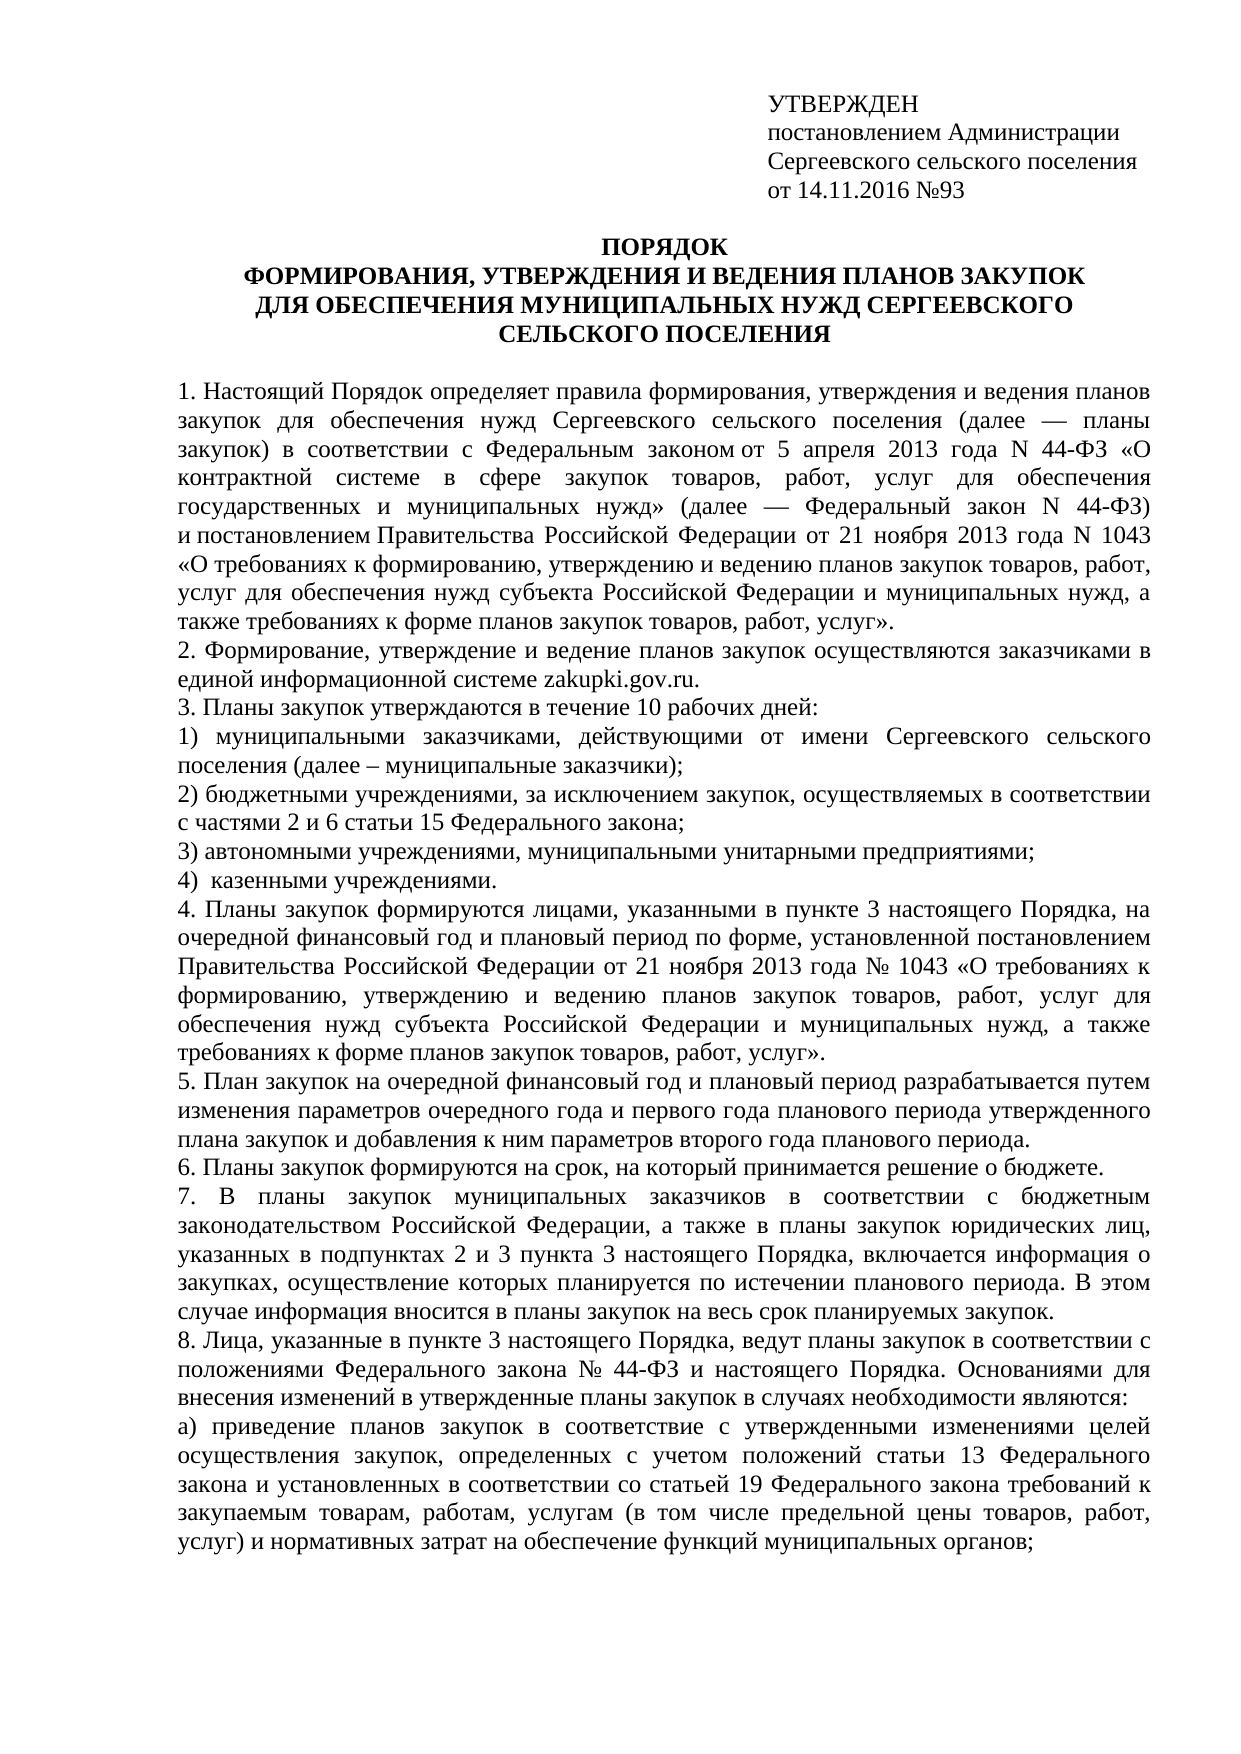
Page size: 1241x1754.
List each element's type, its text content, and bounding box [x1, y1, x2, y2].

text 3. Планы закупок утверждаются в течение 10 рабочих дней: [177, 692, 1152, 721]
text 3) автономными учреждениями, муниципальными унитарными предприятиями; [177, 836, 1152, 865]
text 2. Формирование, утверждение и ведение планов закупок осуществляются заказчиками в единой информационной системе zakupki.gov.ru. [177, 635, 1152, 692]
text 5. План закупок на очередной финансовый год и плановый период разрабатывается путем изменения параметров очередного года и первого года планового периода утвержденного плана закупок и добавления к ним параметров второго года планового периода. [177, 1066, 1152, 1152]
text 4) казенными учреждениями. [177, 865, 1152, 894]
text 8. Лица, указанные в пункте 3 настоящего Порядка, ведут планы закупок в соответствии с положениями Федерального закона № 44-ФЗ и настоящего Порядка. Основаниями для внесения изменений в утвержденные планы закупок в случаях необходимости являются: [177, 1325, 1152, 1411]
text ПОРЯДОК [177, 232, 1152, 261]
text 6. Планы закупок формируются на срок, на который принимается решение о бюджете. [177, 1152, 1152, 1181]
text постановлением Администрации [693, 117, 1152, 146]
text 2) бюджетными учреждениями, за исключением закупок, осуществляемых в соответствии с частями 2 и 6 статьи 15 Федерального закона; [177, 779, 1152, 836]
text ФОРМИРОВАНИЯ, УТВЕРЖДЕНИЯ И ВЕДЕНИЯ ПЛАНОВ ЗАКУПОК [177, 261, 1152, 290]
text Сергеевского сельского поселения [693, 146, 1152, 175]
text УТВЕРЖДЕН [693, 89, 1152, 117]
text от 14.11.2016 №93 [693, 175, 1152, 204]
text ДЛЯ ОБЕСПЕЧЕНИЯ МУНИЦИПАЛЬНЫХ НУЖД СЕРГЕЕВСКОГО СЕЛЬСКОГО ПОСЕЛЕНИЯ [177, 290, 1152, 347]
text а) приведение планов закупок в соответствие с утвержденными изменениями целей осуществления закупок, определенных с учетом положений статьи 13 Федерального закона и установленных в соответствии со статьей 19 Федерального закона требований к закупаемым товарам, работам, услугам (в том числе предельной цены товаров, работ, услуг) и нормативных затрат на обеспечение функций муниципальных органов; [177, 1411, 1152, 1555]
text 1) муниципальными заказчиками, действующими от имени Сергеевского сельского поселения (далее – муниципальные заказчики); [177, 721, 1152, 779]
text 7. В планы закупок муниципальных заказчиков в соответствии с бюджетным законодательством Российской Федерации, а также в планы закупок юридических лиц, указанных в подпунктах 2 и 3 пункта 3 настоящего Порядка, включается информация о закупках, осуществление которых планируется по истечении планового периода. В этом случае информация вносится в планы закупок на весь срок планируемых закупок. [177, 1181, 1152, 1325]
text 1. Настоящий Порядок определяет правила формирования, утверждения и ведения планов закупок для обеспечения нужд Сергеевского сельского поселения (далее — планы закупок) в соответствии с Федеральным законом от 5 апреля 2013 года N 44-ФЗ «О контрактной системе в сфере закупок товаров, работ, услуг для обеспечения государственных и муниципальных нужд» (далее — Федеральный закон N 44-ФЗ) и постановлением Правительства Российской Федерации от 21 ноября 2013 года N 1043 «О требованиях к формированию, утверждению и ведению планов закупок товаров, работ, услуг для обеспечения нужд субъекта Российской Федерации и муниципальных нужд, а также требованиях к форме планов закупок товаров, работ, услуг». [177, 376, 1152, 635]
text 4. Планы закупок формируются лицами, указанными в пункте 3 настоящего Порядка, на очередной финансовый год и плановый период по форме, установленной постановлением Правительства Российской Федерации от 21 ноября 2013 года № 1043 «О требованиях к формированию, утверждению и ведению планов закупок товаров, работ, услуг для обеспечения нужд субъекта Российской Федерации и муниципальных нужд, а также требованиях к форме планов закупок товаров, работ, услуг». [177, 894, 1152, 1066]
